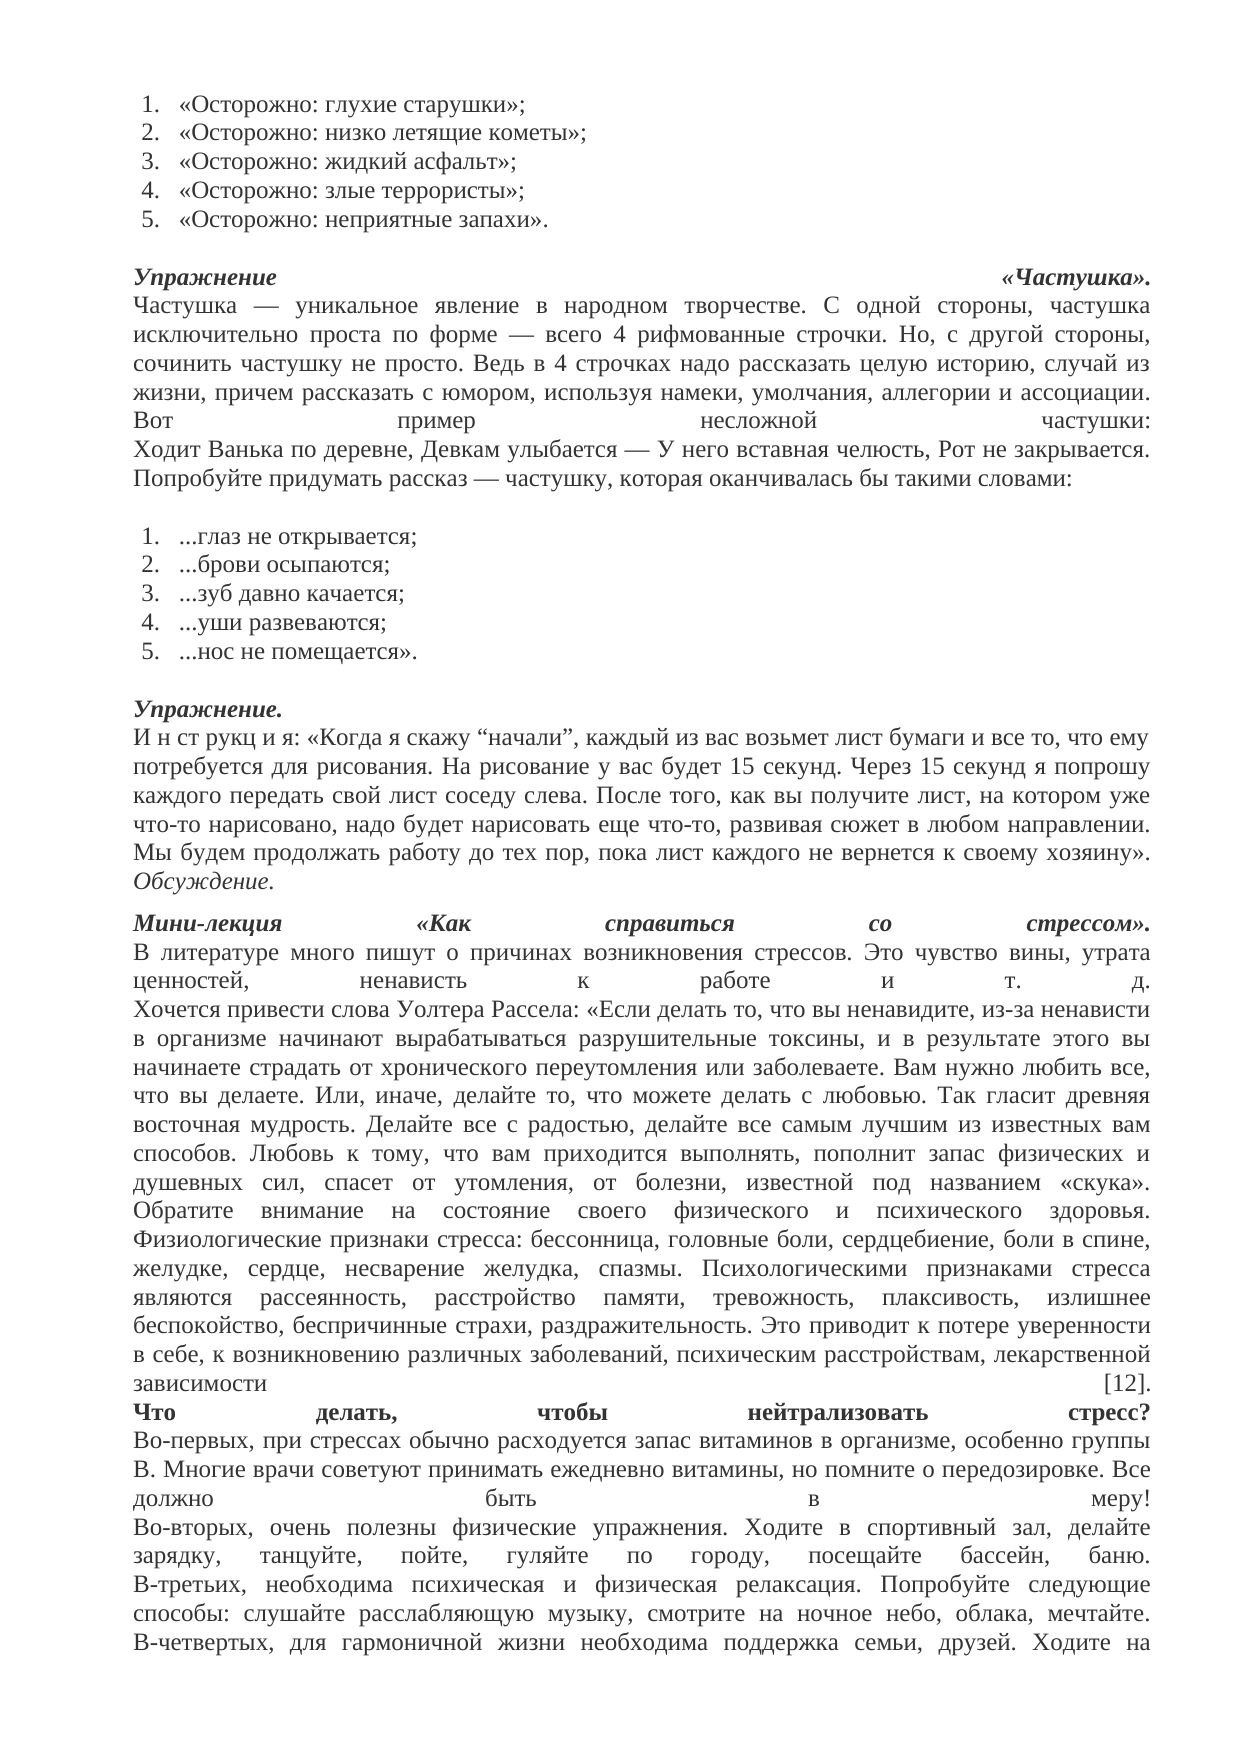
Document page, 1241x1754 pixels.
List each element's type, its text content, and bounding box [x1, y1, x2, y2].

list ...уши развеваются; [141, 607, 1152, 636]
list ...брови осыпаются; [141, 549, 1152, 578]
list «Осторожно: жидкий асфальт»; [141, 146, 1152, 175]
list «Осторожно: низко летящие кометы»; [141, 117, 1152, 146]
list ...нос не помещается». [141, 636, 1152, 664]
text Упражнение «Частушка». Частушка — уникальное явление в народном творчестве. С одной стороны, частушка исключительно проста по форме — всего 4 рифмованные строчки. Но, с другой стороны, сочинить частушку не просто. Ведь в 4 строчках надо рассказать целую историю, случай из жизни, причем рассказать с юмором, используя намеки, умолчания, аллегории и ассоциации. Вот пример несложной частушки: Ходит Ванька по деревне, Девкам улыбается — У него вставная челюсть, Рот не закрывается. Попробуйте придумать рассказ — частушку, которая оканчивалась бы такими словами: [133, 262, 1152, 492]
list «Осторожно: злые террористы»; [141, 175, 1152, 204]
list ...зуб давно качается; [141, 578, 1152, 607]
text Упражнение. И н ст рукц и я: «Когда я скажу “начали”, каждый из вас возьмет лист бумаги и все то, что ему потребуется для рисования. На рисование у вас будет 15 секунд. Через 15 секунд я попрошу каждого передать свой лист соседу слева. После того, как вы получите лист, на котором уже что-то нарисовано, надо будет нарисовать еще что-то, развивая сюжет в любом направлении. Мы будем продолжать работу до тех пор, пока лист каждого не вернется к своему хозяину». Обсуждение. [133, 694, 1152, 895]
list «Осторожно: неприятные запахи». [141, 204, 1152, 232]
list ...глаз не открывается; [141, 521, 1152, 549]
list «Осторожно: глухие старушки»; [141, 89, 1152, 117]
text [133, 908, 1152, 1655]
